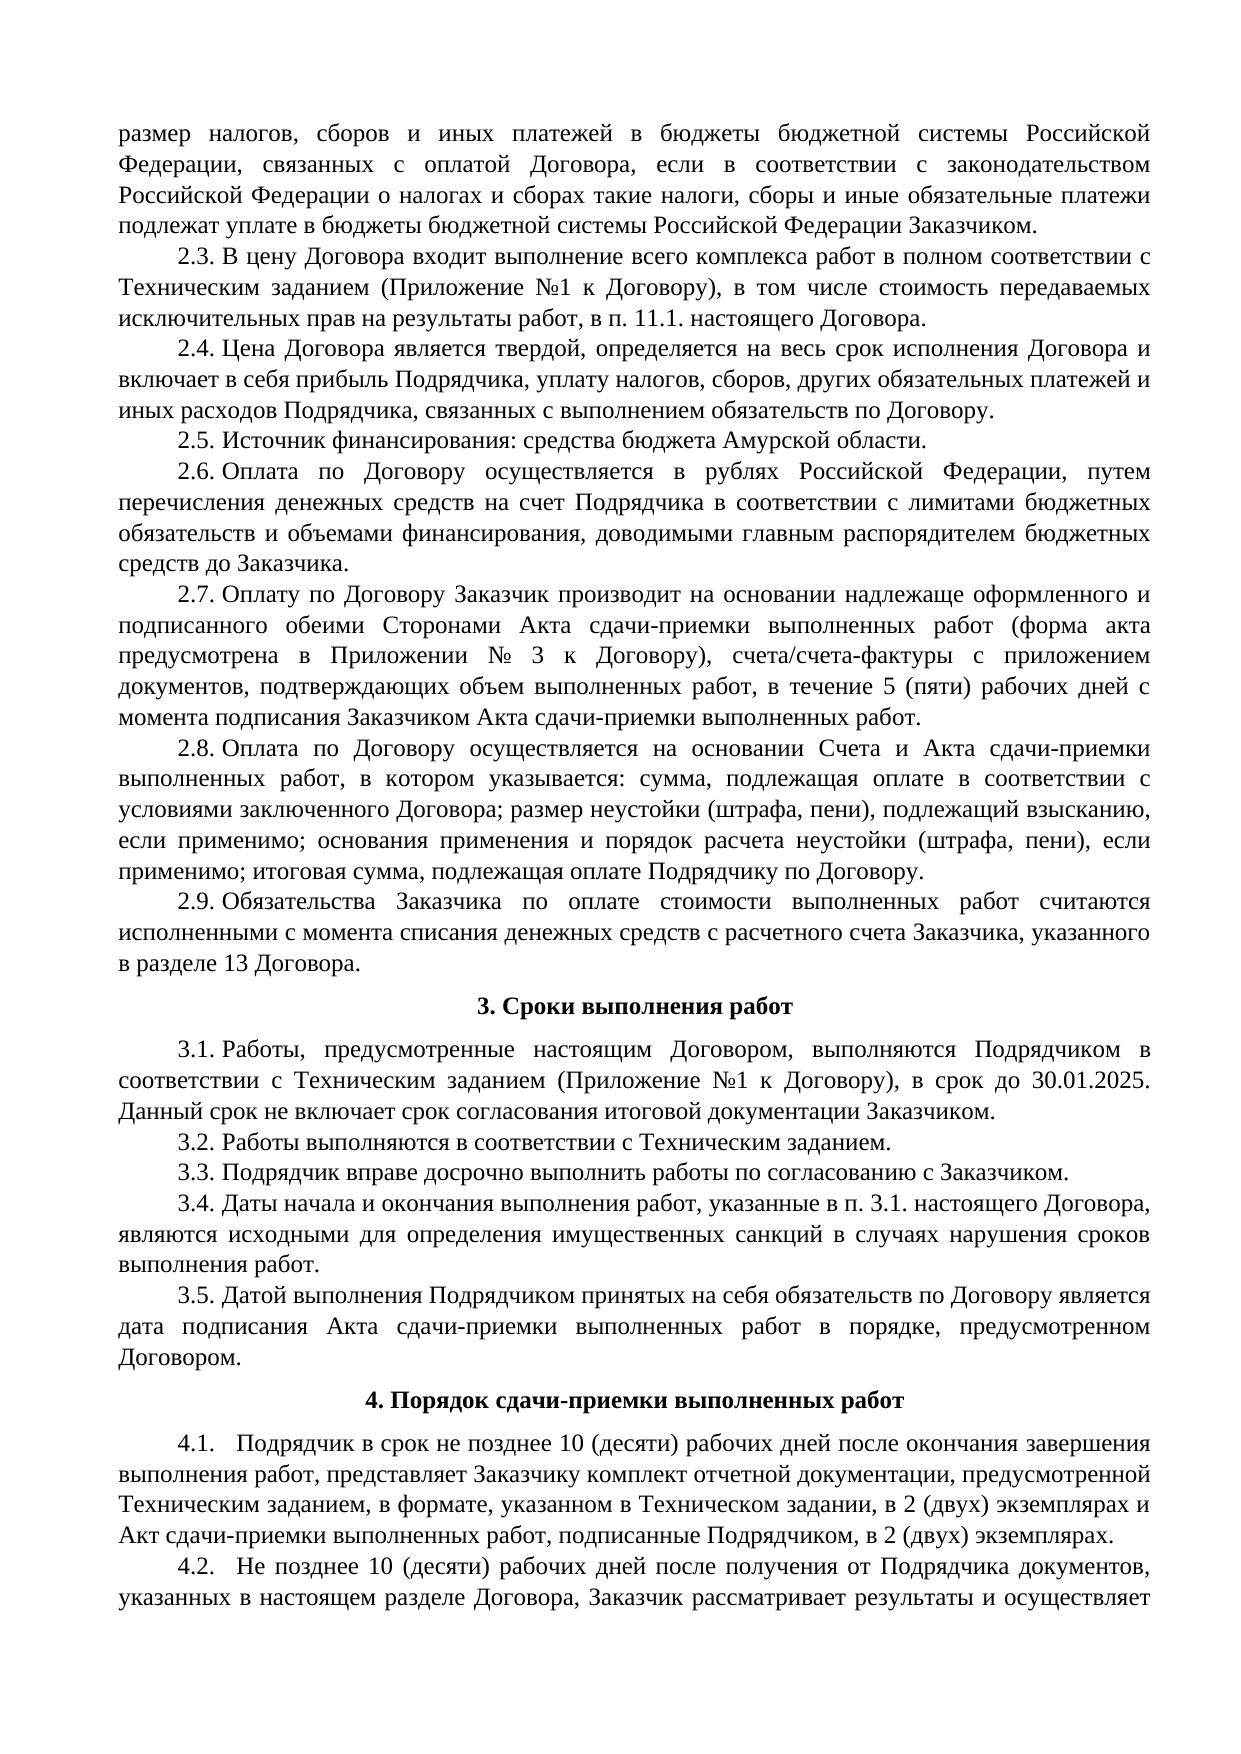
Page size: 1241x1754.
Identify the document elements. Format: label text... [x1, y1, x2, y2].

list Работы, предусмотренные настоящим Договором, выполняются Подрядчиком в соответствии с Техническим заданием (Приложение №1 к Договору), в срок до 30.01.2025. Данный срок не включает срок согласования итоговой документации Заказчиком. [118, 1034, 1152, 1124]
list Подрядчик в срок не позднее 10 (десяти) рабочих дней после окончания завершения выполнения работ, представляет Заказчику комплект отчетной документации, предусмотренной Техническим заданием, в формате, указанном в Техническом задании, в 2 (двух) экземплярах и Акт сдачи-приемки выполненных работ, подписанные Подрядчиком, в 2 (двух) экземплярах. [118, 1428, 1152, 1549]
list Датой выполнения Подрядчиком принятых на себя обязательств по Договору является дата подписания Акта сдачи-приемки выполненных работ в порядке, предусмотренном Договором. [118, 1280, 1152, 1370]
list Оплата по Договору осуществляется на основании Счета и Акта сдачи-приемки выполненных работ, в котором указывается: сумма, подлежащая оплате в соответствии с условиями заключенного Договора; размер неустойки (штрафа, пени), подлежащий взысканию, если применимо; основания применения и порядок расчета неустойки (штрафа, пени), если применимо; итоговая сумма, подлежащая оплате Подрядчику по Договору. [118, 733, 1152, 884]
text 4. Порядок сдачи-приемки выполненных работ [118, 1385, 1152, 1414]
list В цену Договора входит выполнение всего комплекса работ в полном соответствии с Техническим заданием (Приложение №1 к Договору), в том числе стоимость передаваемых исключительных прав на результаты работ, в п. 11.1. настоящего Договора. [118, 241, 1152, 331]
list Работы выполняются в соответствии с Техническим заданием. [118, 1127, 1152, 1155]
list Оплату по Договору Заказчик производит на основании надлежаще оформленного и подписанного обеими Сторонами Акта сдачи-приемки выполненных работ (форма акта предусмотрена в Приложении № 3 к Договору), счета/счета-фактуры с приложением документов, подтверждающих объем выполненных работ, в течение 5 (пяти) рабочих дней с момента подписания Заказчиком Акта сдачи-приемки выполненных работ. [118, 579, 1152, 731]
list Цена Договора является твердой, определяется на весь срок исполнения Договора и включает в себя прибыль Подрядчика, уплату налогов, сборов, других обязательных платежей и иных расходов Подрядчика, связанных с выполнением обязательств по Договору. [118, 333, 1152, 423]
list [118, 1551, 1152, 1611]
list Даты начала и окончания выполнения работ, указанные в п. 3.1. настоящего Договора, являются исходными для определения имущественных санкций в случаях нарушения сроков выполнения работ. [118, 1188, 1152, 1278]
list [118, 118, 1152, 239]
list Источник финансирования: средства бюджета Амурской области. [118, 426, 1152, 454]
text 3. Сроки выполнения работ [118, 991, 1152, 1020]
list Подрядчик вправе досрочно выполнить работы по согласованию с Заказчиком. [118, 1157, 1152, 1186]
list Обязательства Заказчика по оплате стоимости выполненных работ считаются исполненными с момента списания денежных средств с расчетного счета Заказчика, указанного в разделе 13 Договора. [118, 886, 1152, 977]
list Оплата по Договору осуществляется в рублях Российской Федерации, путем перечисления денежных средств на счет Подрядчика в соответствии с лимитами бюджетных обязательств и объемами финансирования, доводимыми главным распорядителем бюджетных средств до Заказчика. [118, 456, 1152, 577]
